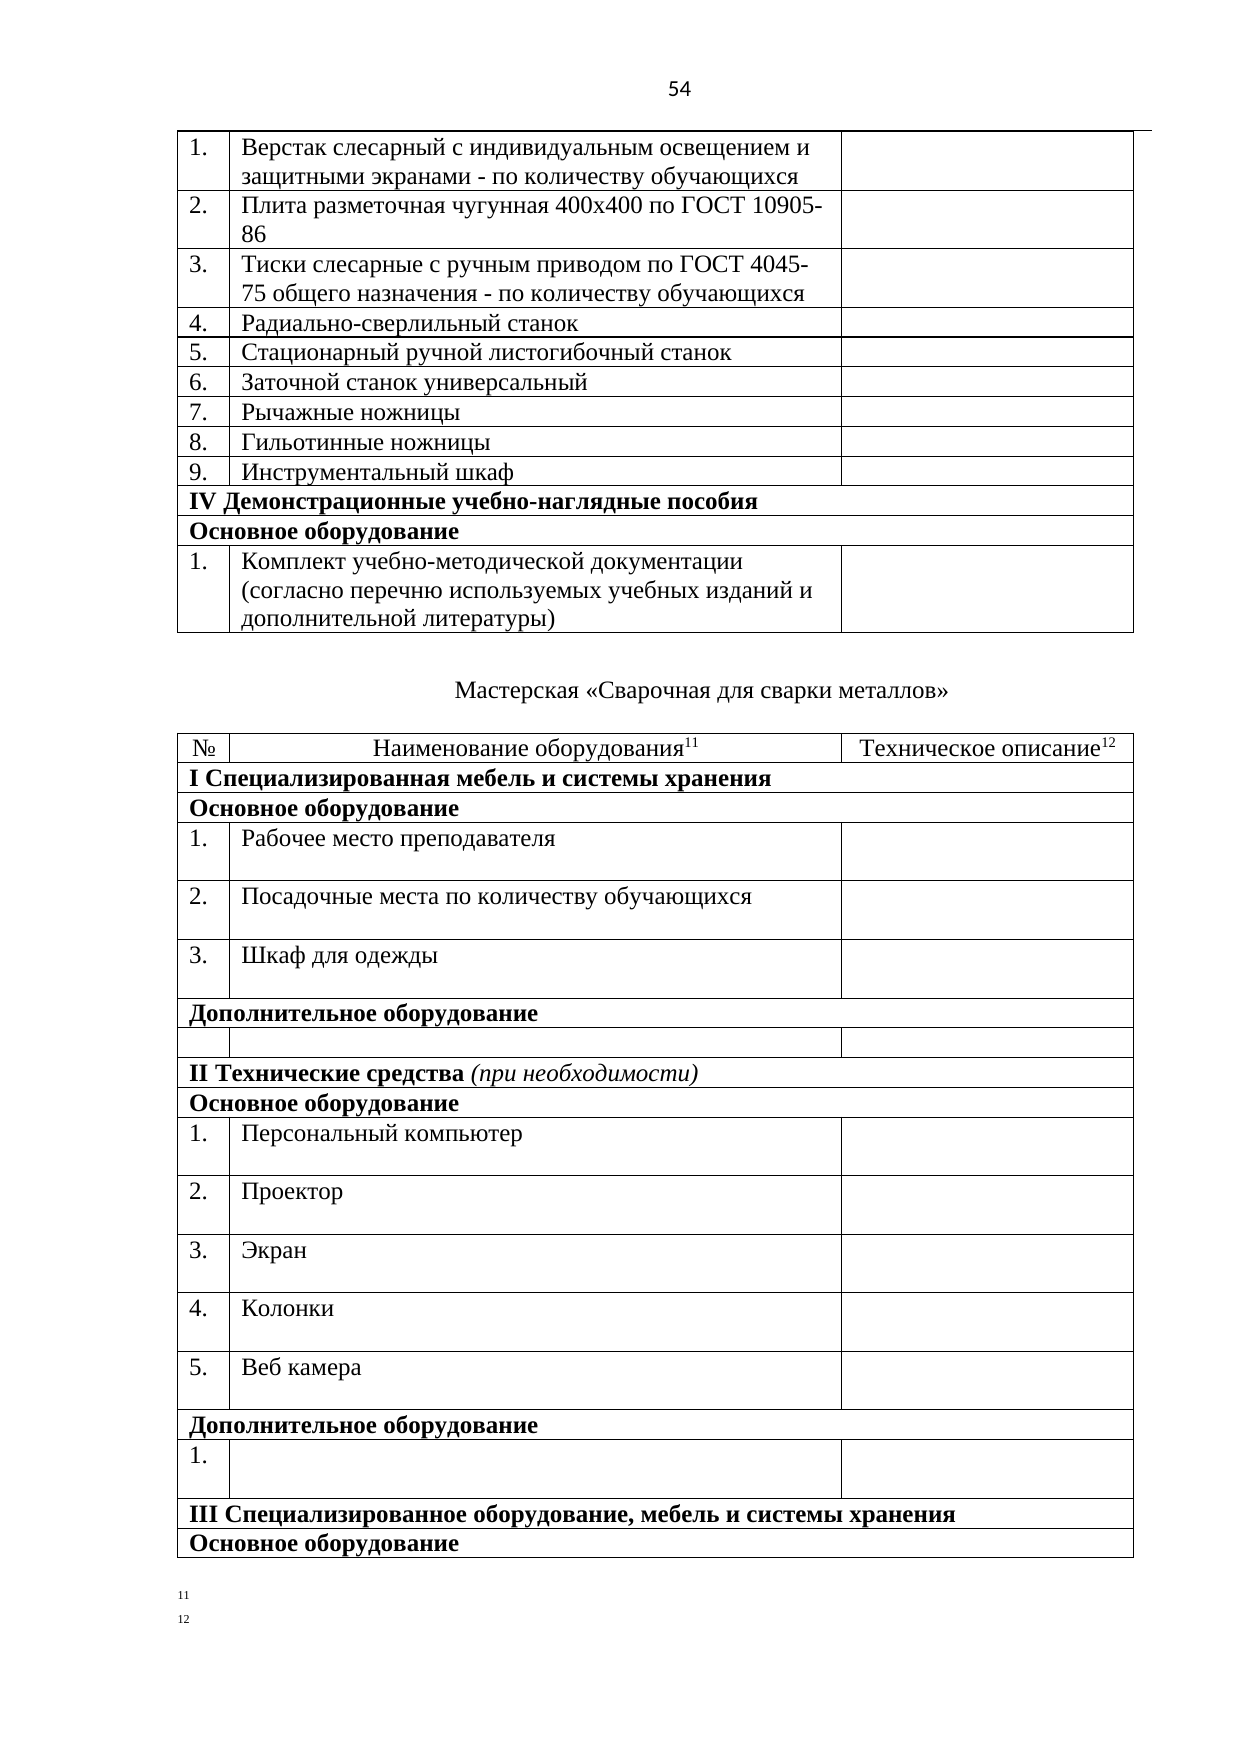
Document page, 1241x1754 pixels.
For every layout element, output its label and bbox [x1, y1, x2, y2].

table_header [177, 131, 1152, 1558]
